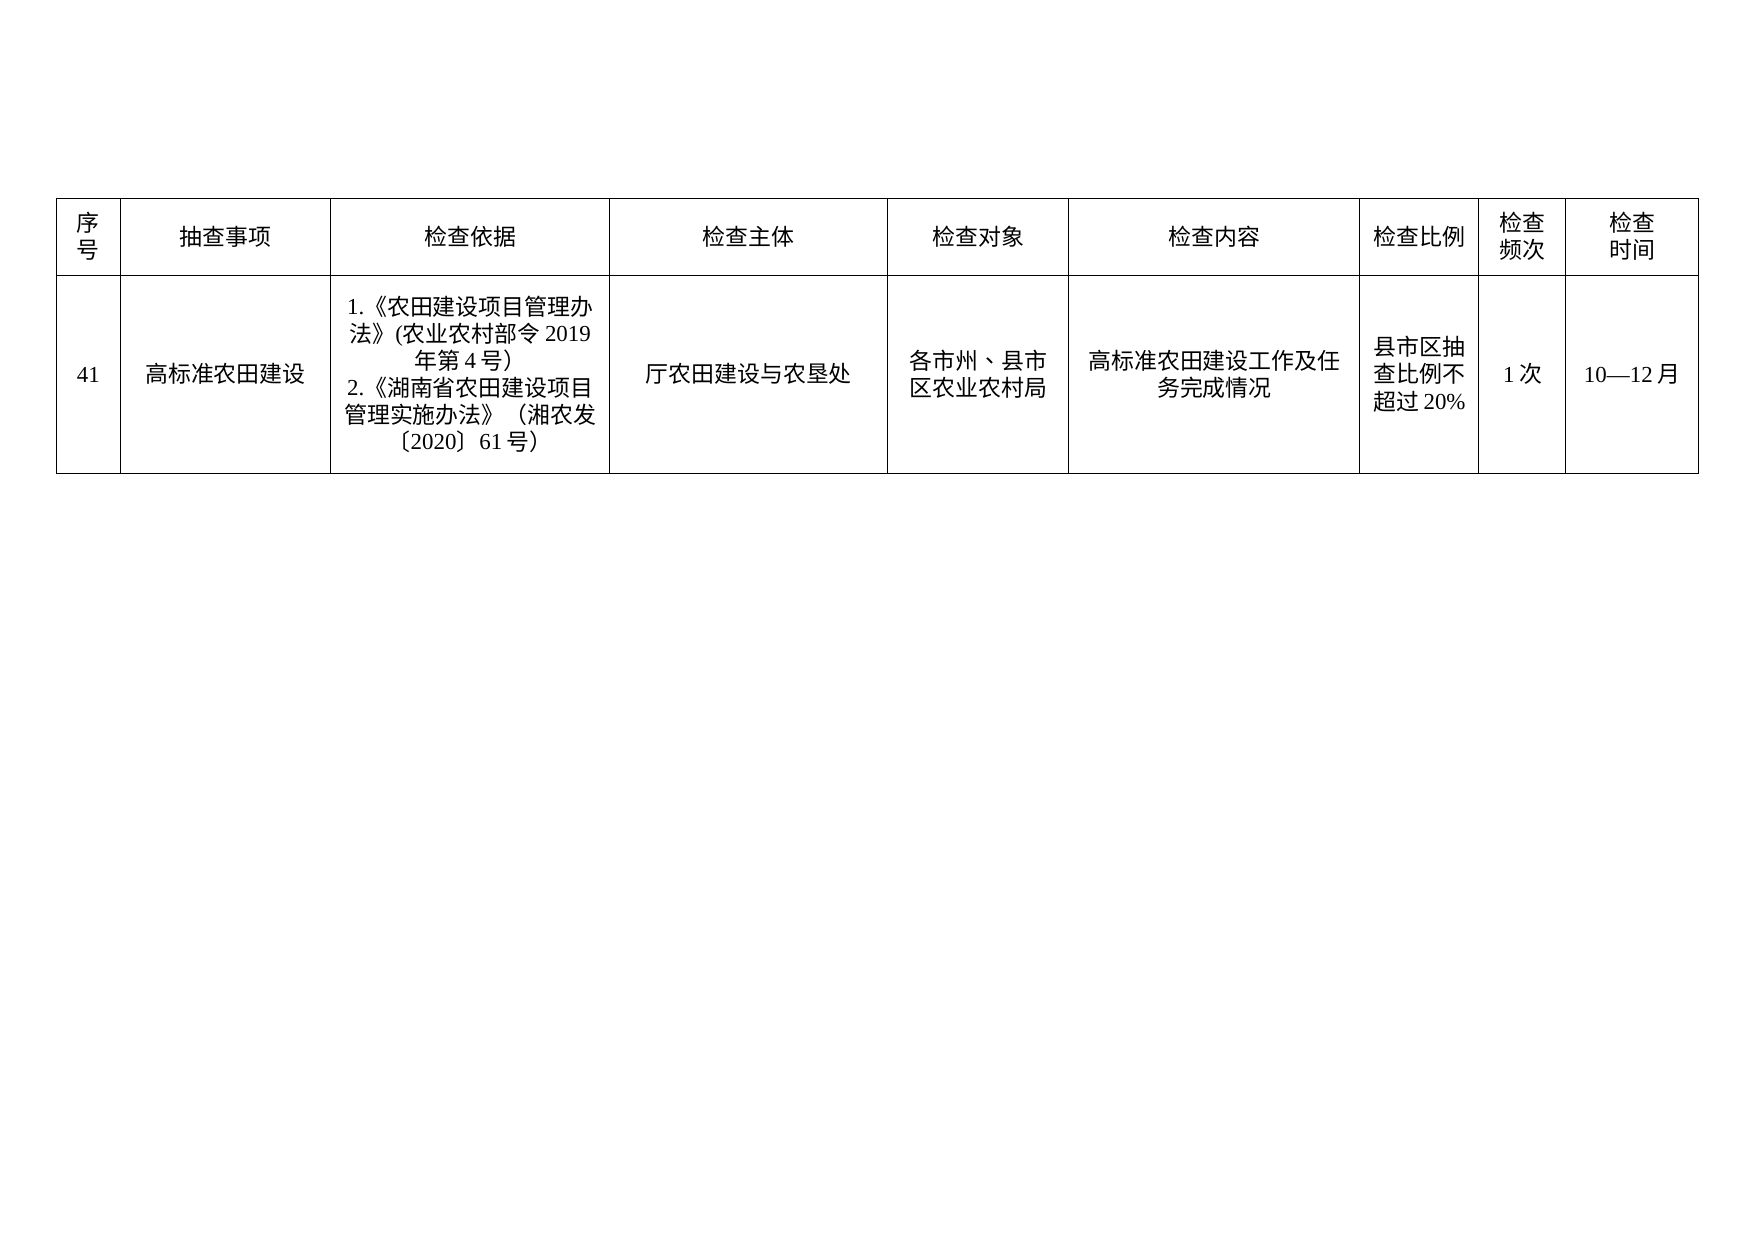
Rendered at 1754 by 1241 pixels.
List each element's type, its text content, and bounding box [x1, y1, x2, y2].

table_header 序 号 [57, 199, 120, 274]
table_cell 10—12月 [1566, 276, 1698, 472]
table_cell 1次 [1479, 276, 1565, 472]
table_header 检查主体 [610, 199, 887, 274]
table_cell 厅农田建设与农垦处 [610, 276, 887, 472]
table_cell 41 [57, 276, 120, 472]
table_header 检查内容 [1069, 199, 1359, 274]
table_header 检查 时间 [1566, 199, 1698, 274]
table_cell 1.《农田建设项目管理办法》(农业农村部令2019年第4号） 2.《湖南省农田建设项目管理实施办法》（湘农发〔2020〕61号） [331, 276, 609, 472]
table_cell 高标准农田建设工作及任务完成情况 [1069, 276, 1359, 472]
table_header 检查对象 [888, 199, 1068, 274]
table_header 检查 频次 [1479, 199, 1565, 274]
table_header 抽查事项 [121, 199, 330, 274]
table_cell 县市区抽查比例不超过20% [1360, 276, 1478, 472]
table_cell 各市州、县市区农业农村局 [888, 276, 1068, 472]
table_header 检查比例 [1360, 199, 1478, 274]
table_header 检查依据 [331, 199, 609, 274]
table_cell 高标准农田建设 [121, 276, 330, 472]
